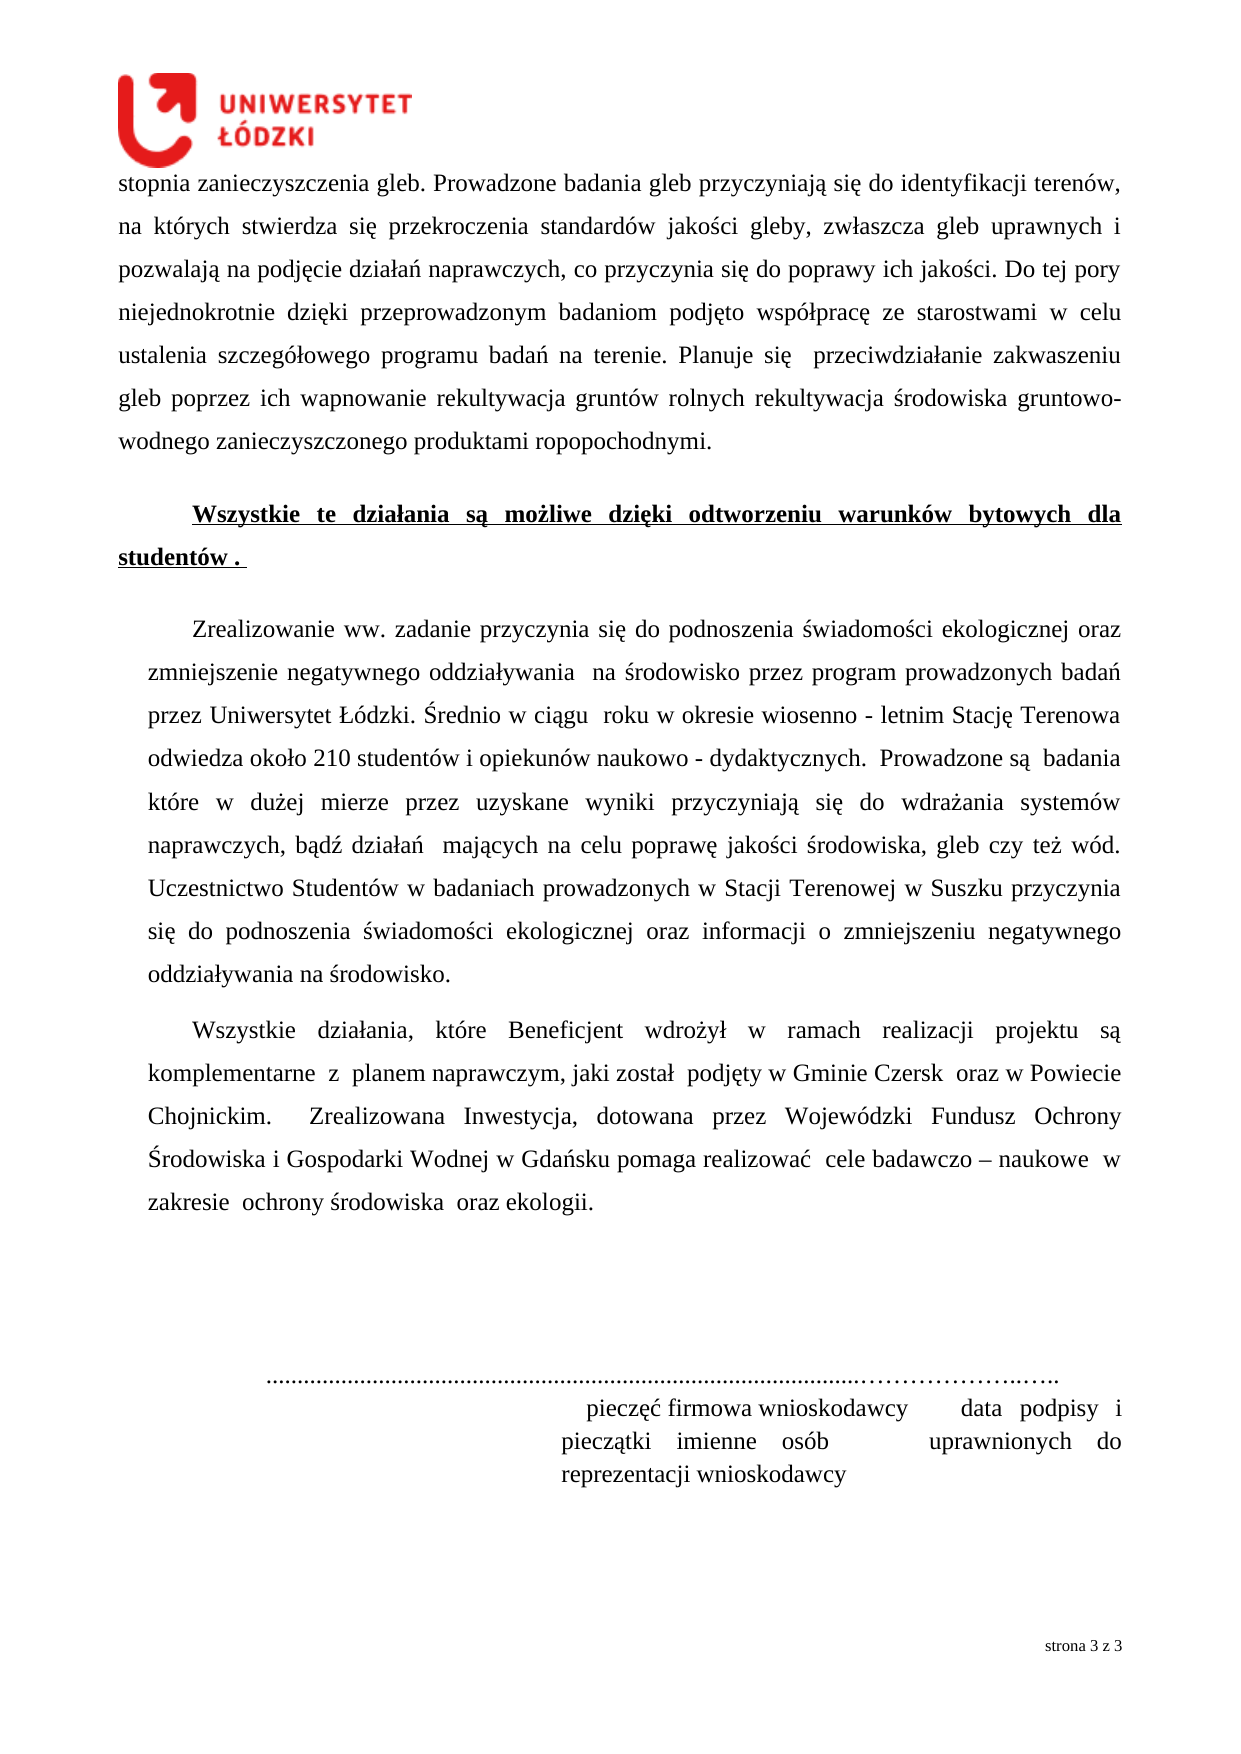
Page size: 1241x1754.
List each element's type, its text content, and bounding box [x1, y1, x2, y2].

text ...............................................................................................………………..….. [192, 1360, 1122, 1388]
picture [118, 73, 412, 168]
text Zrealizowanie ww. zadanie przyczynia się do podnoszenia świadomości ekologicznej oraz zmniejszenie negatywnego oddziaływania na środowisko przez program prowadzonych badań przez Uniwersytet Łódzki. Średnio w ciągu roku w okresie wiosenno - letnim Stację Terenowa odwiedza około 210 studentów i opiekunów naukowo - dydaktycznych. Prowadzone są badania które w dużej mierze przez uzyskane wyniki przyczyniają się do wdrażania systemów naprawczych, bądź działań mających na celu poprawę jakości środowiska, gleb czy też wód. Uczestnictwo Studentów w badaniach prowadzonych w Stacji Terenowej w Suszku przyczynia się do podnoszenia świadomości ekologicznej oraz informacji o zmniejszeniu negatywnego oddziaływania na środowisko. [118, 614, 1122, 988]
text Wszystkie działania, które Beneficjent wdrożył w ramach realizacji projektu są komplementarne z planem naprawczym, jaki został podjęty w Gminie Czersk oraz w Powiecie Chojnickim. Zrealizowana Inwestycja, dotowana przez Wojewódzki Fundusz Ochrony Środowiska i Gospodarki Wodnej w Gdańsku pomaga realizować cele badawczo – naukowe w zakresie ochrony środowiska oraz ekologii. [118, 1015, 1122, 1216]
text Wszystkie te działania są możliwe dzięki odtworzeniu warunków bytowych dla studentów . [118, 499, 1122, 571]
text pieczęć firmowa wnioskodawcy data podpisy i pieczątki imienne osób uprawnionych do reprezentacji wnioskodawcy [177, 1393, 1122, 1487]
